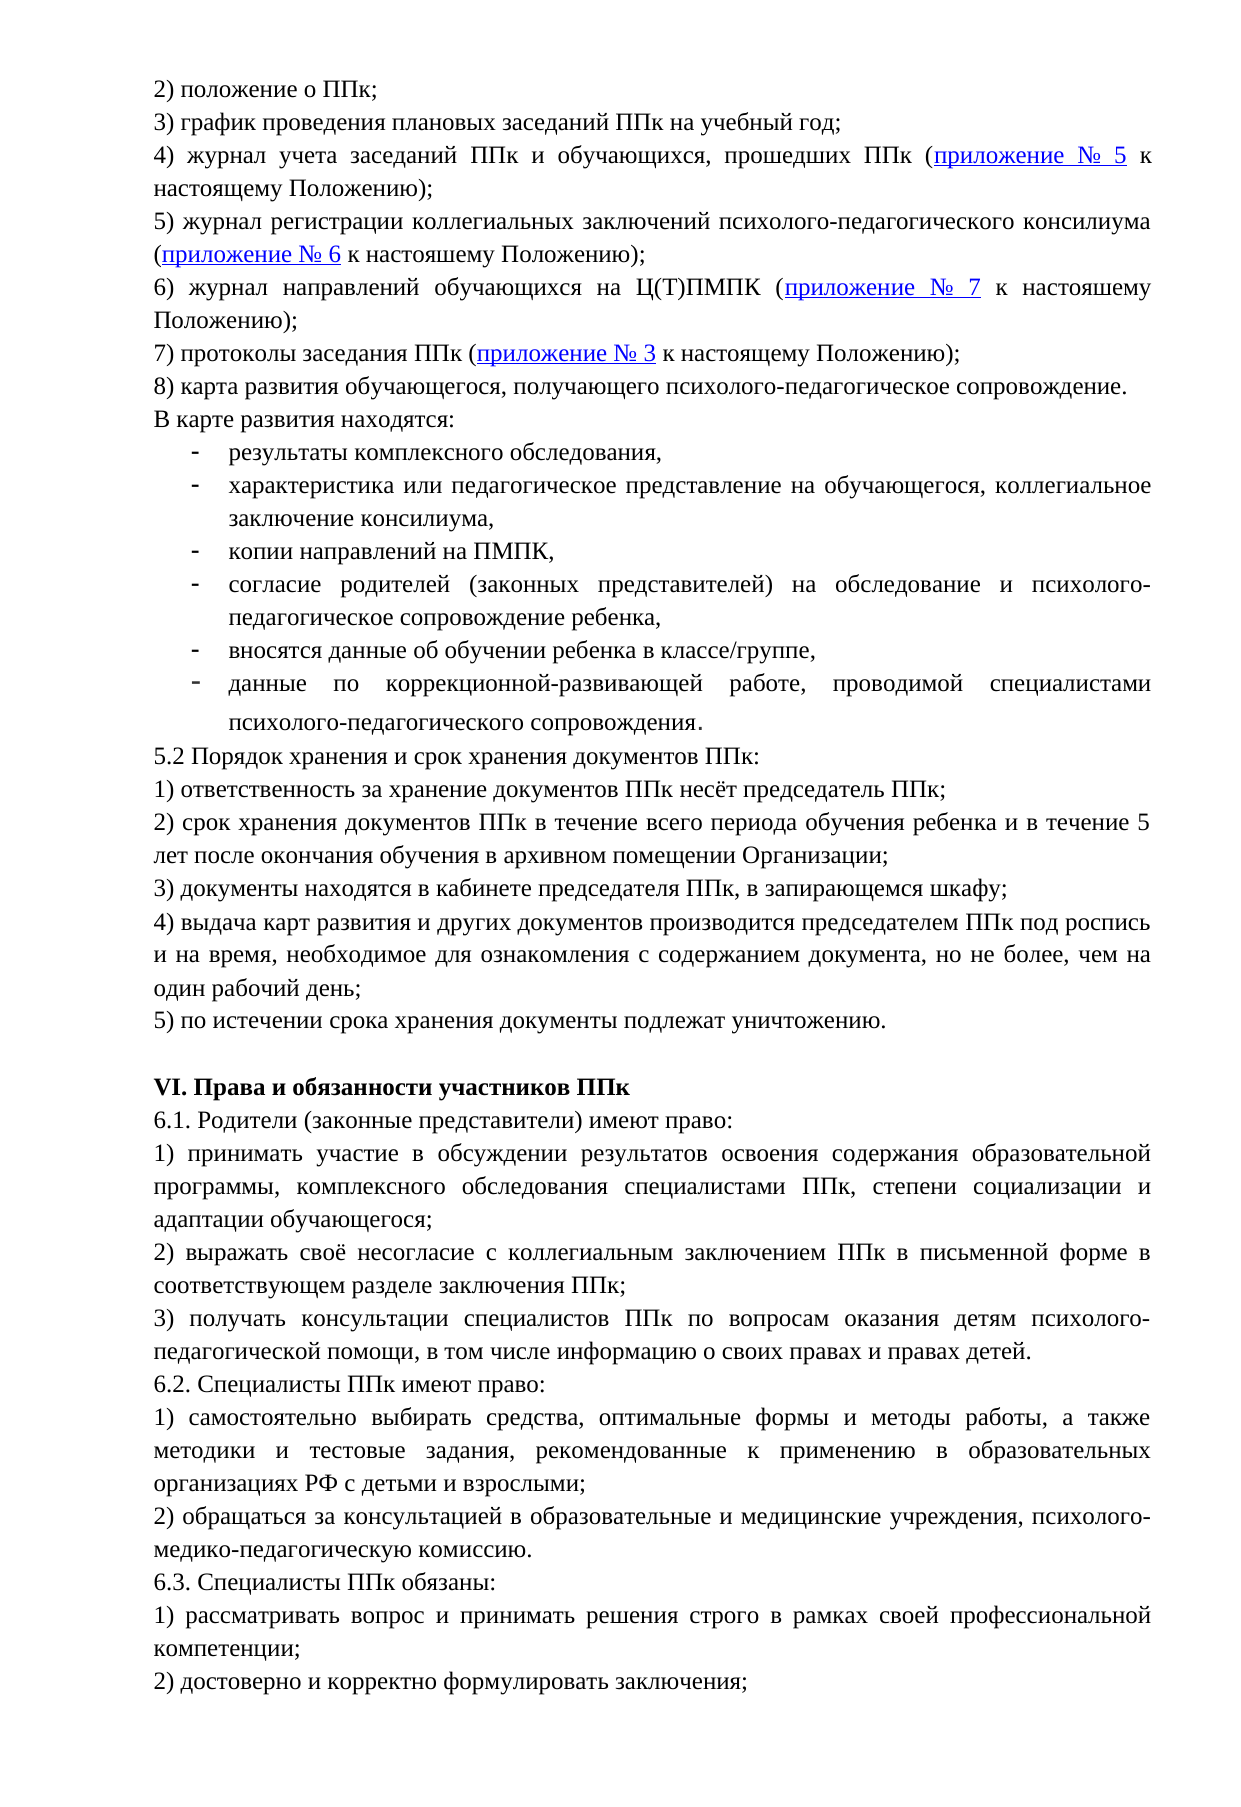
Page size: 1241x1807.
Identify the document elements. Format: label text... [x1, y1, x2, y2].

text 1) рассматривать вопрос и принимать решения строго в рамках своей профессиональной компетенции; [153, 1600, 1152, 1662]
text 3) получать консультации специалистов ППк по вопросам оказания детям психолого-педагогической помощи, в том числе информацию о своих правах и правах детей. [153, 1303, 1152, 1364]
text 5) журнал регистрации коллегиальных заключений психолого-педагогического консилиума (приложение № 6 к настояшему Положению); [153, 206, 1152, 268]
text 6) журнал направлений обучающихся на Ц(Т)ПМПК (приложение № 7 к настояшему Положению); [153, 272, 1152, 334]
list характеристика или педагогическое представление на обучающегося, коллегиальное заключение консилиума, [191, 470, 1152, 532]
text 2) достоверно и корректно формулировать заключения; [153, 1666, 1152, 1695]
text 1) самостоятельно выбирать средства, оптимальные формы и методы работы, а также методики и тестовые задания, рекомендованные к применению в образовательных организациях РФ с детьми и взрослыми; [153, 1402, 1152, 1497]
text 2) выражать своё несогласие с коллегиальным заключением ППк в письменной форме в соответствующем разделе заключения ППк; [153, 1237, 1152, 1298]
text 5) по истечении срока хранения документы подлежат уничтожению. [153, 1006, 1152, 1034]
text 4) журнал учета заседаний ППк и обучающихся, прошедших ППк (приложение № 5 к настоящему Положению); [153, 140, 1152, 202]
text 3) график проведения плановых заседаний ППк на учебный год; [153, 107, 1152, 136]
text VI. Права и обязанности участников ППк [153, 1072, 1152, 1100]
text 8) карта развития обучающегося, получающего психолого-педагогическое сопровождение. [153, 371, 1152, 400]
text 6.1. Родители (законные представители) имеют право: [153, 1105, 1152, 1133]
text 2) обращаться за консультацией в образовательные и медицинские учреждения, психолого-медико-педагогическую комиссию. [153, 1501, 1152, 1563]
text 4) выдача карт развития и других документов производится председателем ППк под роспись и на время, необходимое для ознакомления с содержанием документа, но не более, чем на один рабочий день; [153, 907, 1152, 1001]
text 2) срок хранения документов ППк в течение всего периода обучения ребенка и в течение 5 лет после окончания обучения в архивном помещении Организации; [153, 807, 1152, 869]
text 3) документы находятся в кабинете председателя ППк, в запирающемся шкафу; [153, 873, 1152, 902]
text 5.2 Порядок хранения и срок хранения документов ППк: [153, 741, 1152, 770]
list согласие родителей (законных представителей) на обследование и психолого-педагогическое сопровождение ребенка, [191, 569, 1152, 631]
text В карте развития находятся: [153, 404, 1152, 433]
text 7) протоколы заседания ППк (приложение № 3 к настоящему Положению); [153, 338, 1152, 367]
text 2) положение о ППк; [153, 74, 1152, 103]
list копии направлений на ПМПК, [191, 536, 1152, 565]
list данные по коррекционной-развивающей работе, проводимой специалистами психолого-педагогического сопровождения. [191, 668, 1152, 736]
list результаты комплексного обследования, [191, 437, 1152, 466]
text 1) принимать участие в обсуждении результатов освоения содержания образовательной программы, комплексного обследования специалистами ППк, степени социализации и адаптации обучающегося; [153, 1138, 1152, 1232]
text 6.3. Специалисты ППк обязаны: [153, 1567, 1152, 1596]
text 6.2. Специалисты ППк имеют право: [153, 1369, 1152, 1398]
list вносятся данные об обучении ребенка в классе/группе, [191, 635, 1152, 664]
text 1) ответственность за хранение документов ППк несёт председатель ППк; [153, 774, 1152, 803]
